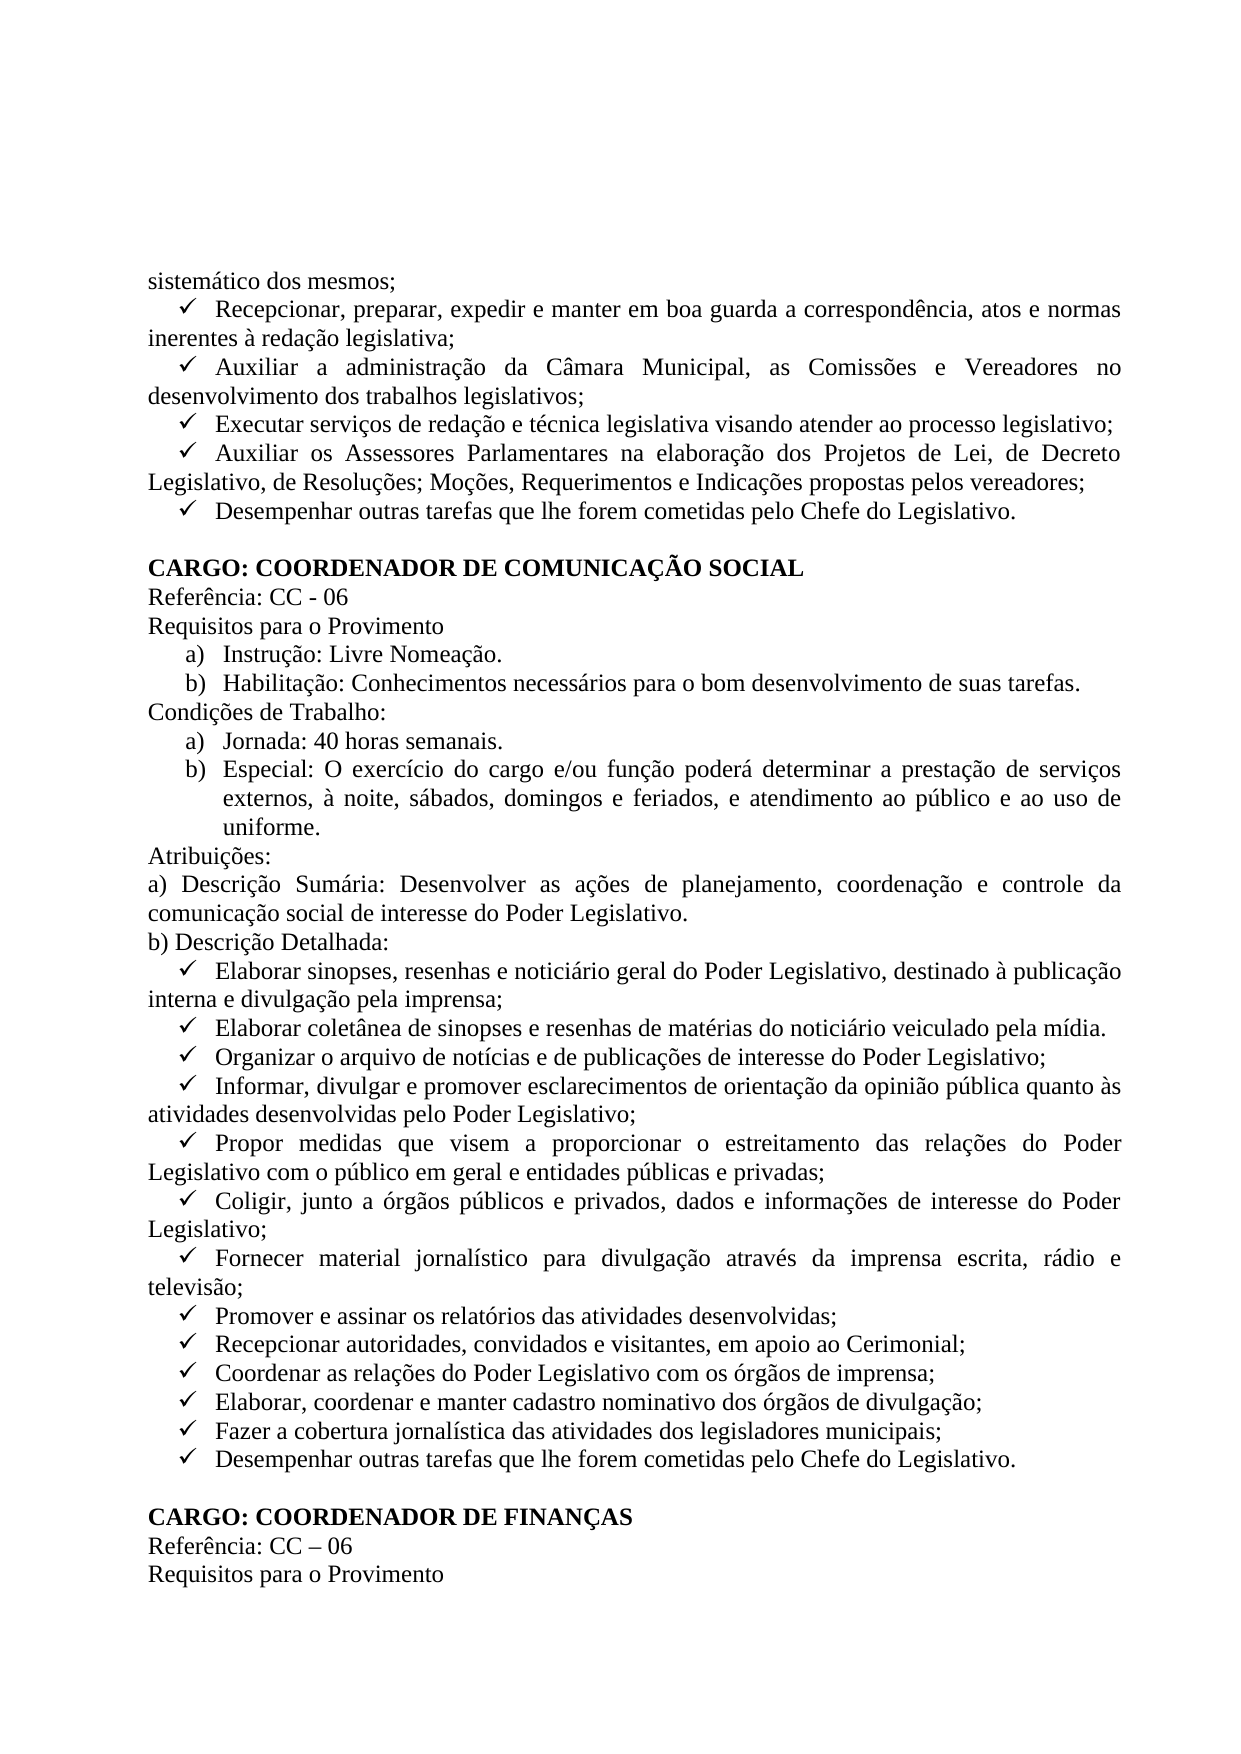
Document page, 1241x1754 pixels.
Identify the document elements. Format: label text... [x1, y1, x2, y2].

text Referência: CC - 06 [148, 582, 1122, 611]
list Instrução: Livre Nomeação. [185, 639, 1122, 668]
list Auxiliar os Assessores Parlamentares na elaboração dos Projetos de Lei, de Decreto Legislativo, de Resoluções; Moções, Requerimentos e Indicações propostas pelos vereadores; [148, 438, 1122, 496]
list Recepcionar, preparar, expedir e manter em boa guarda a correspondência, atos e normas inerentes à redação legislativa; [148, 294, 1122, 352]
text a) Descrição Sumária: Desenvolver as ações de planejamento, coordenação e controle da comunicação social de interesse do Poder Legislativo. [148, 869, 1122, 927]
text b) Descrição Detalhada: [148, 927, 1122, 956]
list Executar serviços de redação e técnica legislativa visando atender ao processo legislativo; [148, 409, 1122, 438]
list Coligir, junto a órgãos públicos e privados, dados e informações de interesse do Poder Legislativo; [148, 1186, 1122, 1243]
list Auxiliar a administração da Câmara Municipal, as Comissões e Vereadores no desenvolvimento dos trabalhos legislativos; [148, 352, 1122, 409]
list Elaborar, coordenar e manter cadastro nominativo dos órgãos de divulgação; [148, 1387, 1122, 1416]
list Desempenhar outras tarefas que lhe forem cometidas pelo Chefe do Legislativo. [148, 1444, 1122, 1473]
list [148, 266, 1122, 294]
text Requisitos para o Provimento [148, 1559, 1122, 1588]
list Desempenhar outras tarefas que lhe forem cometidas pelo Chefe do Legislativo. [148, 496, 1122, 524]
list Coordenar as relações do Poder Legislativo com os órgãos de imprensa; [148, 1358, 1122, 1387]
text Referência: CC – 06 [148, 1531, 1122, 1559]
list Elaborar sinopses, resenhas e noticiário geral do Poder Legislativo, destinado à publicação interna e divulgação pela imprensa; [148, 956, 1122, 1013]
text CARGO: COORDENADOR DE FINANÇAS [148, 1502, 1122, 1531]
text Atribuições: [148, 841, 1122, 869]
list Elaborar coletânea de sinopses e resenhas de matérias do noticiário veiculado pela mídia. [148, 1013, 1122, 1042]
list Fazer a cobertura jornalística das atividades dos legisladores municipais; [148, 1416, 1122, 1444]
list Especial: O exercício do cargo e/ou função poderá determinar a prestação de serviços externos, à noite, sábados, domingos e feriados, e atendimento ao público e ao uso de uniforme. [185, 754, 1122, 841]
list Propor medidas que visem a proporcionar o estreitamento das relações do Poder Legislativo com o público em geral e entidades públicas e privadas; [148, 1128, 1122, 1186]
text Condições de Trabalho: [148, 697, 1122, 726]
list Informar, divulgar e promover esclarecimentos de orientação da opinião pública quanto às atividades desenvolvidas pelo Poder Legislativo; [148, 1071, 1122, 1128]
list Fornecer material jornalístico para divulgação através da imprensa escrita, rádio e televisão; [148, 1243, 1122, 1301]
list Organizar o arquivo de notícias e de publicações de interesse do Poder Legislativo; [148, 1042, 1122, 1071]
list Habilitação: Conhecimentos necessários para o bom desenvolvimento de suas tarefas. [185, 668, 1122, 697]
list Promover e assinar os relatórios das atividades desenvolvidas; [148, 1301, 1122, 1329]
list Recepcionar autoridades, convidados e visitantes, em apoio ao Cerimonial; [148, 1329, 1122, 1358]
text Requisitos para o Provimento [148, 611, 1122, 639]
list Jornada: 40 horas semanais. [185, 726, 1122, 754]
text CARGO: COORDENADOR DE COMUNICAÇÃO SOCIAL [148, 553, 1122, 582]
